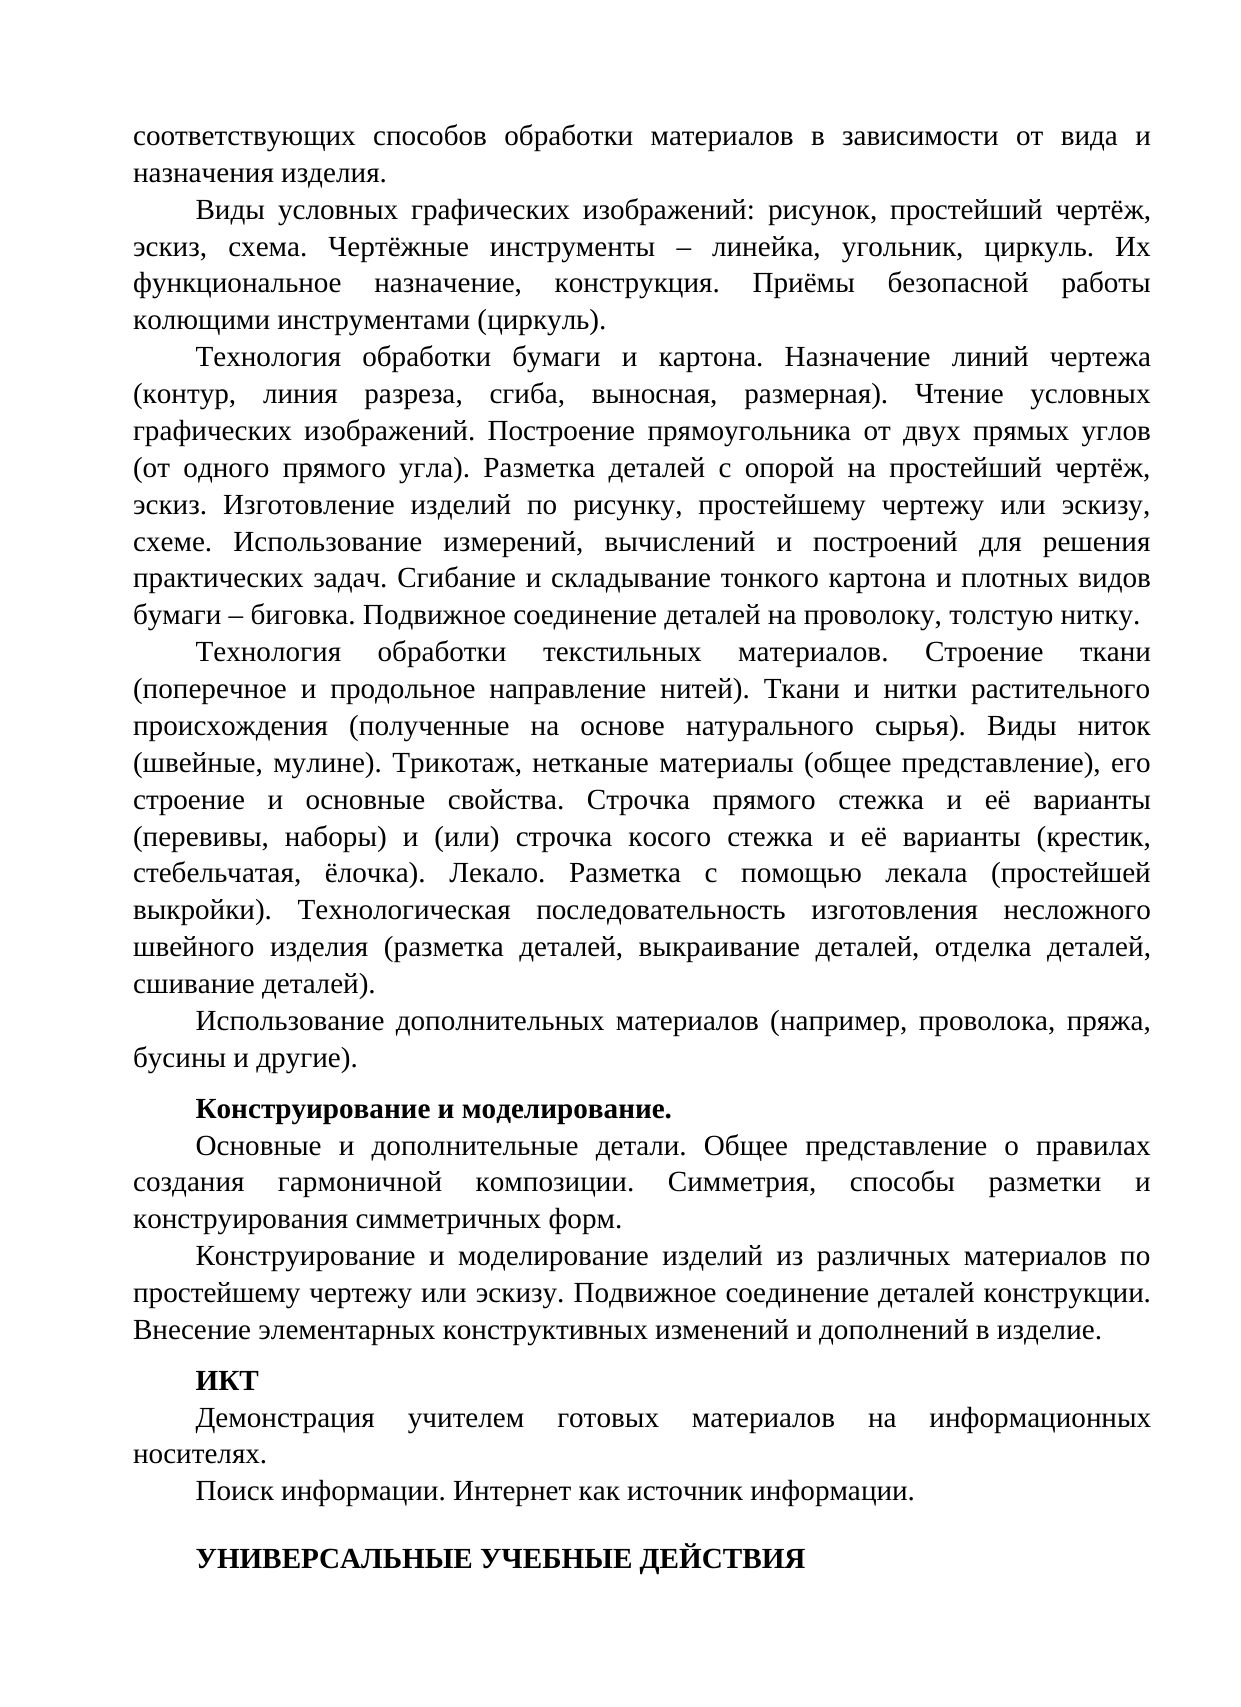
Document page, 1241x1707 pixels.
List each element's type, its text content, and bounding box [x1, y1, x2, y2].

text Виды условных графических изображений: рисунок, простейший чертёж, эскиз, схема. Чертёжные инструменты – линейка, угольник, циркуль. Их функциональное назначение, конструкция. Приёмы безопасной работы колющими инструментами (циркуль). [133, 192, 1152, 336]
text Поиск информации. Интернет как источник информации. [133, 1473, 1152, 1507]
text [133, 118, 1152, 188]
text Конструирование и моделирование изделий из различных материалов по простейшему чертежу или эскизу. Подвижное соединение деталей конструкции. Внесение элементарных конструктивных изменений и дополнений в изделие. [133, 1238, 1152, 1346]
text УНИВЕРСАЛЬНЫЕ УЧЕБНЫЕ ДЕЙСТВИЯ [133, 1541, 1152, 1575]
text Технология обработки бумаги и картона. Назначение линий чертежа (контур, линия разреза, сгиба, выносная, размерная). Чтение условных графических изображений. Построение прямоугольника от двух прямых углов (от одного прямого угла). Разметка деталей с опорой на простейший чертёж, эскиз. Изготовление изделий по рисунку, простейшему чертежу или эскизу, схеме. Использование измерений, вычислений и построений для решения практических задач. Сгибание и складывание тонкого картона и плотных видов бумаги – биговка. Подвижное соединение деталей на проволоку, толстую нитку. [133, 339, 1152, 631]
text Конструирование и моделирование. [133, 1091, 1152, 1124]
text Демонстрация учителем готовых материалов на информационных носителях. [133, 1400, 1152, 1470]
text Использование дополнительных материалов (например, проволока, пряжа, бусины и другие). [133, 1003, 1152, 1073]
text ИКТ [133, 1363, 1152, 1396]
text Технология обработки текстильных материалов. Строение ткани (поперечное и продольное направление нитей). Ткани и нитки растительного происхождения (полученные на основе натурального сырья). Виды ниток (швейные, мулине). Трикотаж, нетканые материалы (общее представление), его строение и основные свойства. Строчка прямого стежка и её варианты (перевивы, наборы) и (или) строчка косого стежка и её варианты (крестик, стебельчатая, ёлочка). Лекало. Разметка с помощью лекала (простейшей выкройки). Технологическая последовательность изготовления несложного швейного изделия (разметка деталей, выкраивание деталей, отделка деталей, сшивание деталей). [133, 634, 1152, 1000]
text Основные и дополнительные детали. Общее представление о правилах создания гармоничной композиции. Симметрия, способы разметки и конструирования симметричных форм. [133, 1128, 1152, 1235]
